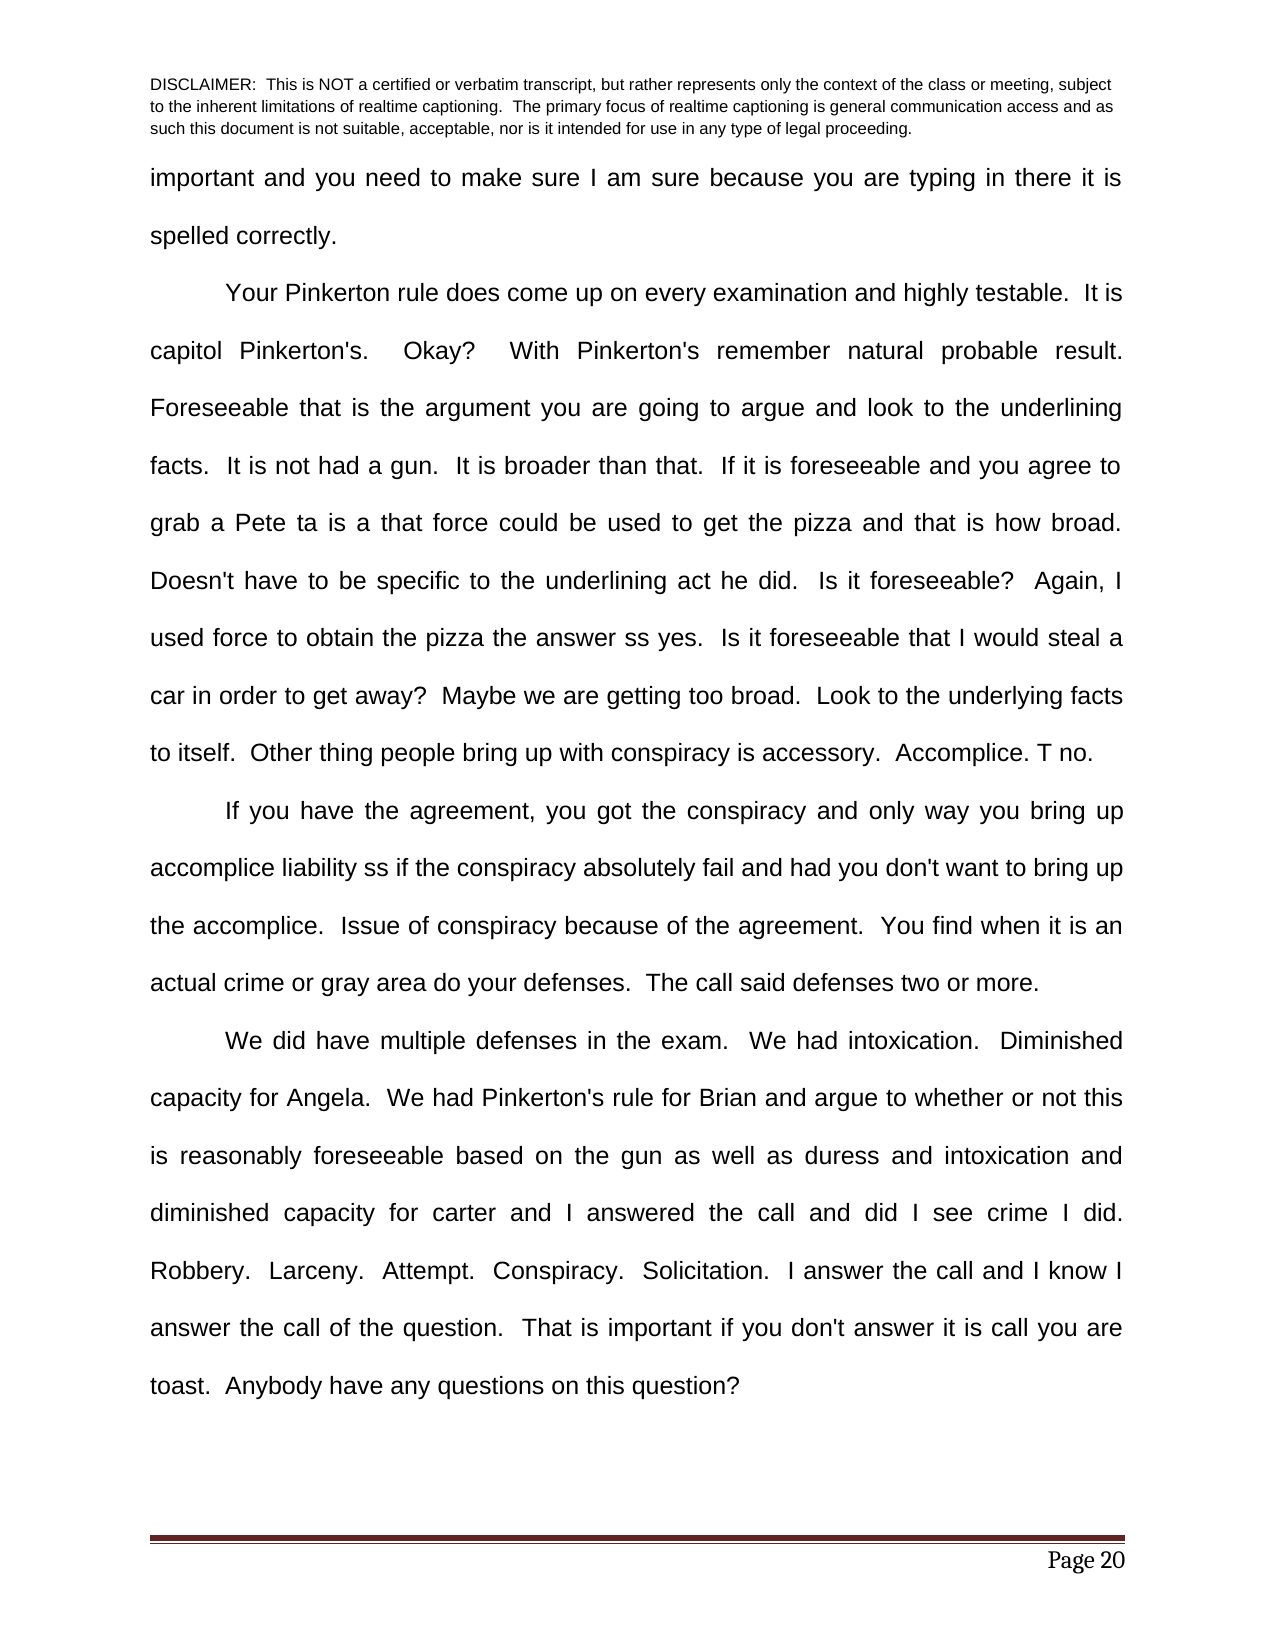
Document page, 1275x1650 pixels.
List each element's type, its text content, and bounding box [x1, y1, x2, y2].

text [150, 163, 1125, 249]
text Your Pinkerton rule does come up on every examination and highly testable. It is capitol Pinkerton's. Okay? With Pinkerton's remember natural probable result. Foreseeable that is the argument you are going to argue and look to the underlining facts. It is not had a gun. It is broader than that. If it is foreseeable and you agree to grab a Pete ta is a that force could be used to get the pizza and that is how broad. Doesn't have to be specific to the underlining act he did. Is it foreseeable? Again, I used force to obtain the pizza the answer ss yes. Is it foreseeable that I would steal a car in order to get away? Maybe we are getting too broad. Look to the underlying facts to itself. Other thing people bring up with conspiracy is accessory. Accomplice. T no. [150, 278, 1125, 767]
text If you have the agreement, you got the conspiracy and only way you bring up accomplice liability ss if the conspiracy absolutely fail and had you don't want to bring up the accomplice. Issue of conspiracy because of the agreement. You find when it is an actual crime or gray area do your defenses. The call said defenses two or more. [150, 796, 1125, 997]
text We did have multiple defenses in the exam. We had intoxication. Diminished capacity for Angela. We had Pinkerton's rule for Brian and argue to whether or not this is reasonably foreseeable based on the gun as well as duress and intoxication and diminished capacity for carter and I answered the call and did I see crime I did. Robbery. Larceny. Attempt. Conspiracy. Solicitation. I answer the call and I know I answer the call of the question. That is important if you don't answer it is call you are toast. Anybody have any questions on this question? [150, 1026, 1125, 1399]
